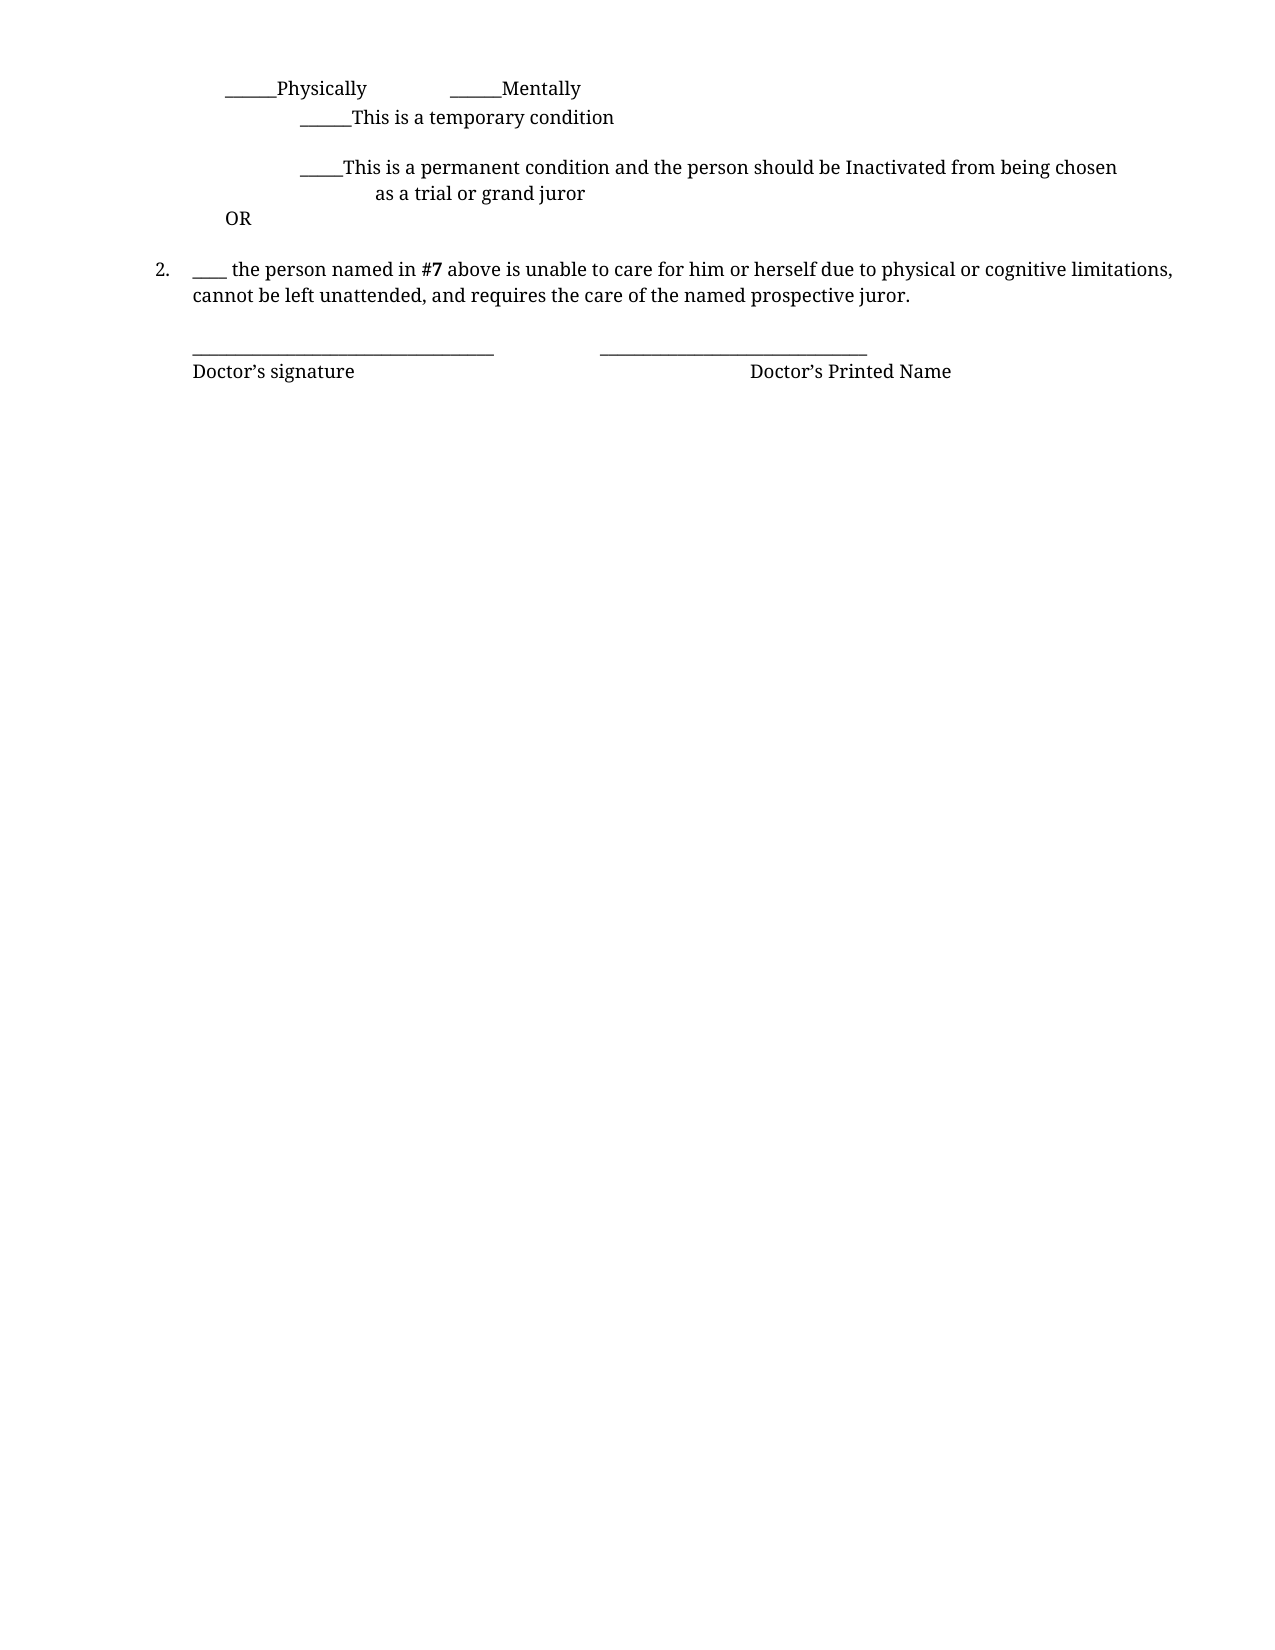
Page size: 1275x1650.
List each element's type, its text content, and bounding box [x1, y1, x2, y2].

text ___________________________________ _______________________________ [192, 333, 1200, 358]
text as a trial or grand juror [225, 180, 1200, 205]
list ______This is a temporary condition [225, 104, 1200, 130]
list ______Physically ______Mentally [225, 75, 1200, 101]
text _____This is a permanent condition and the person should be Inactivated from being chosen [225, 154, 1200, 180]
text OR [150, 205, 1200, 231]
list ____ the person named in #7 above is unable to care for him or herself due to physical or cognitive limitations, cannot be left unattended, and requires the care of the named prospective juror. [155, 256, 1200, 307]
text Doctor’s signature Doctor’s Printed Name [192, 358, 1200, 384]
